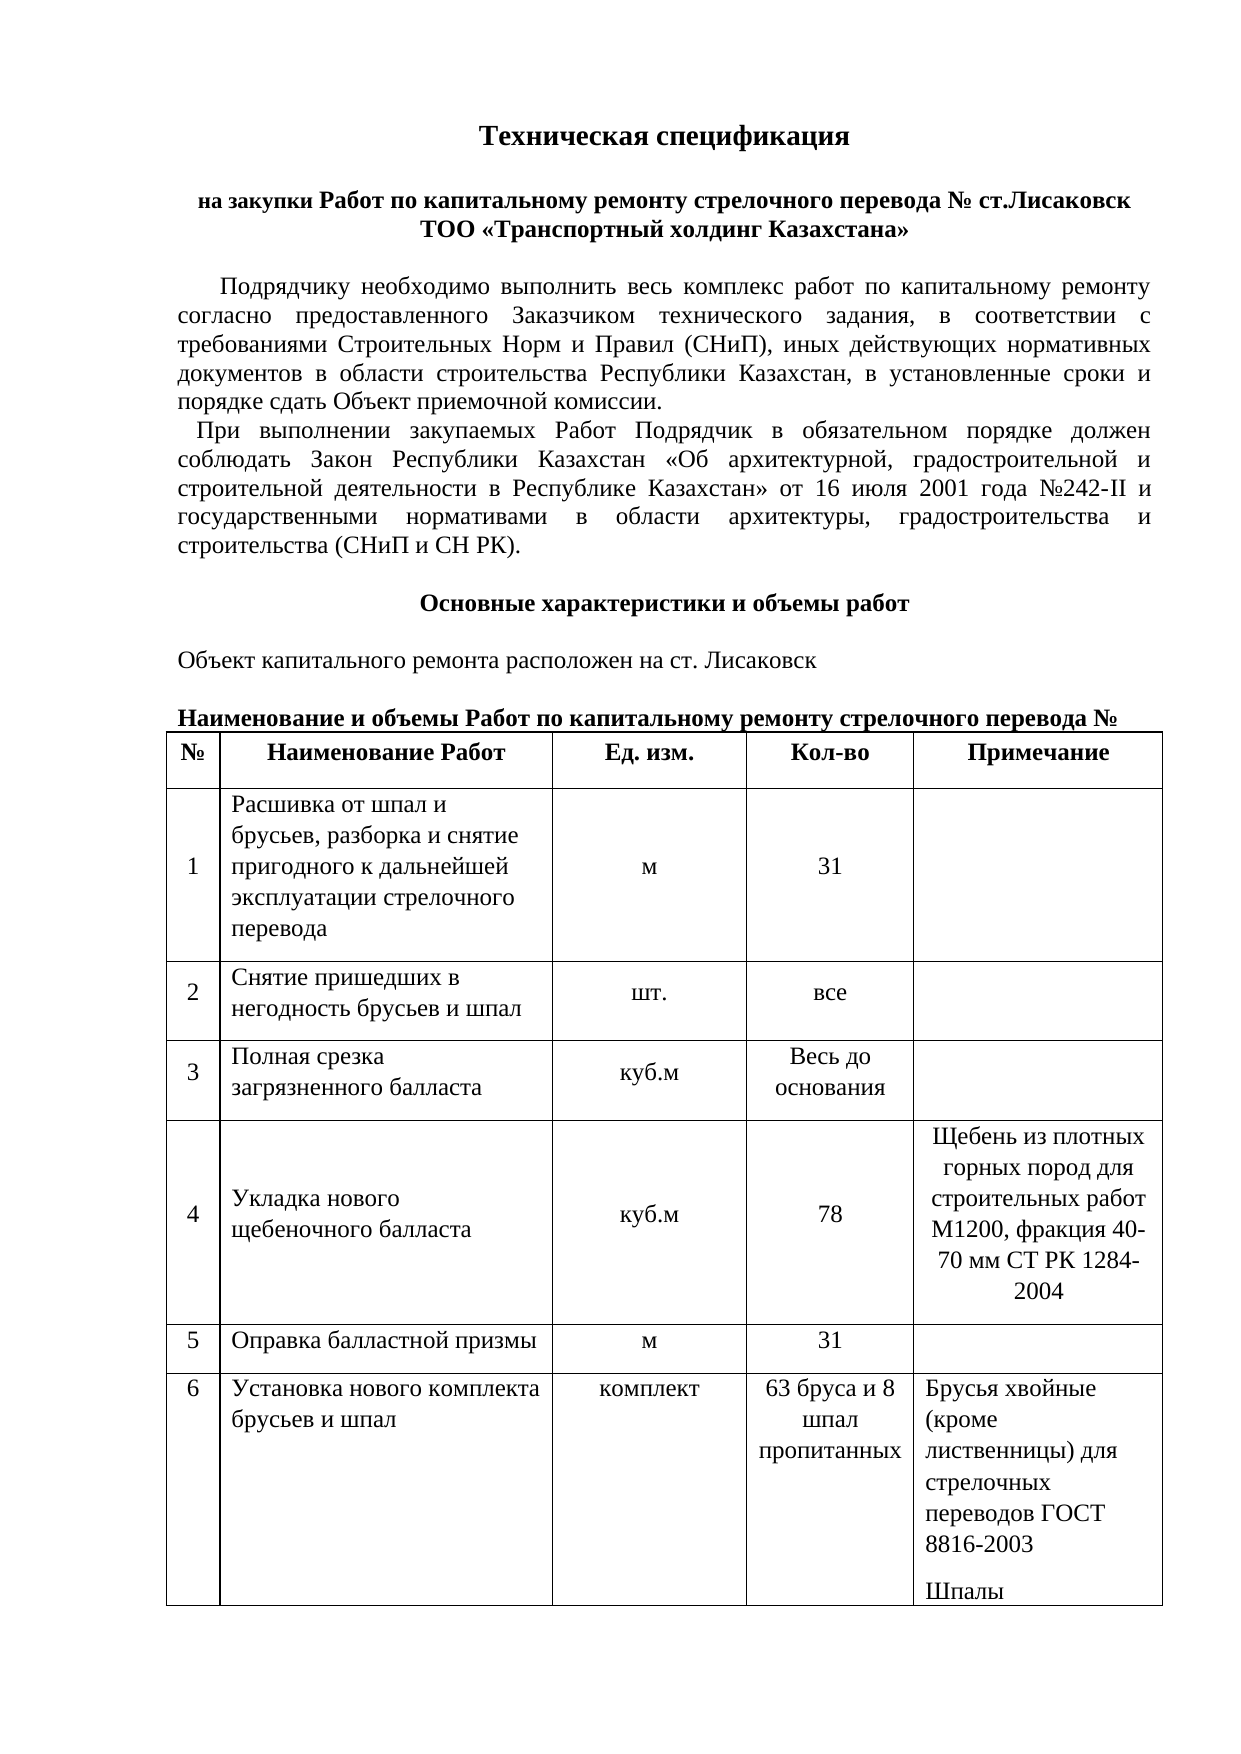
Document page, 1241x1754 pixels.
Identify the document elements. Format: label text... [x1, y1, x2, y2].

table_cell Щебень из плотных горных пород для строительных работ М1200, фракция 40-70 мм СТ РК 1284-2004 [914, 1121, 1162, 1324]
table_cell Укладка нового щебеночного балласта [221, 1121, 552, 1324]
table_cell [914, 1325, 1162, 1372]
table_header № [167, 733, 219, 788]
table_cell 31 [747, 789, 913, 961]
table_header Кол-во [747, 733, 913, 788]
table_cell комплект [553, 1374, 746, 1605]
table_cell Расшивка от шпал и брусьев, разборка и снятие пригодного к дальнейшей эксплуатации стрелочного перевода [221, 789, 552, 961]
table_header Наименование Работ [221, 733, 552, 788]
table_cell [914, 1374, 1162, 1605]
table_cell куб.м [553, 1121, 746, 1324]
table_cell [221, 1374, 552, 1605]
table_cell 31 [747, 1325, 913, 1372]
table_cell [747, 1374, 913, 1605]
table_cell шт. [553, 962, 746, 1040]
table_cell 3 [167, 1041, 219, 1120]
table_cell 1 [167, 789, 219, 961]
table_cell все [747, 962, 913, 1040]
table_cell Весь до основания [747, 1041, 913, 1120]
table_cell Снятие пришедших в негодность брусьев и шпал [221, 962, 552, 1040]
table_cell 2 [167, 962, 219, 1040]
table_cell 78 [747, 1121, 913, 1324]
text Наименование и объемы Работ по капитальному ремонту стрелочного перевода № [177, 703, 1152, 731]
text Основные характеристики и объемы работ [177, 588, 1152, 616]
table_cell 4 [167, 1121, 219, 1324]
table_cell 5 [167, 1325, 219, 1372]
text на закупки Работ по капитальному ремонту стрелочного перевода № ст.Лисаковск ТОО «Транспортный холдинг Казахстана» [177, 185, 1152, 243]
text При выполнении закупаемых Работ Подрядчик в обязательном порядке должен соблюдать Закон Республики Казахстан «Об архитектурной, градостроительной и строительной деятельности в Республике Казахстан» от 16 июля 2001 года №242-II и государственными нормативами в области архитектуры, градостроительства и строительства (СНиП и СН РК). [177, 415, 1152, 559]
text Подрядчику необходимо выполнить весь комплекс работ по капитальному ремонту согласно предоставленного Заказчиком технического задания, в соответствии с требованиями Строительных Норм и Правил (СНиП), иных действующих нормативных документов в области строительства Республики Казахстан, в установленные сроки и порядке сдать Объект приемочной комиссии. [177, 271, 1152, 415]
table_cell [914, 962, 1162, 1040]
text Объект капитального ремонта расположен на ст. Лисаковск [177, 645, 1152, 674]
text Техническая спецификация [177, 118, 1152, 152]
table_cell Полная срезка загрязненного балласта [221, 1041, 552, 1120]
table_cell Оправка балластной призмы [221, 1325, 552, 1372]
table_header Ед. изм. [553, 733, 746, 788]
table_cell [914, 789, 1162, 961]
table_header Примечание [914, 733, 1162, 788]
table_cell 6 [167, 1374, 219, 1605]
table_cell м [553, 789, 746, 961]
table_cell м [553, 1325, 746, 1372]
table_cell куб.м [553, 1041, 746, 1120]
table_cell [914, 1041, 1162, 1120]
